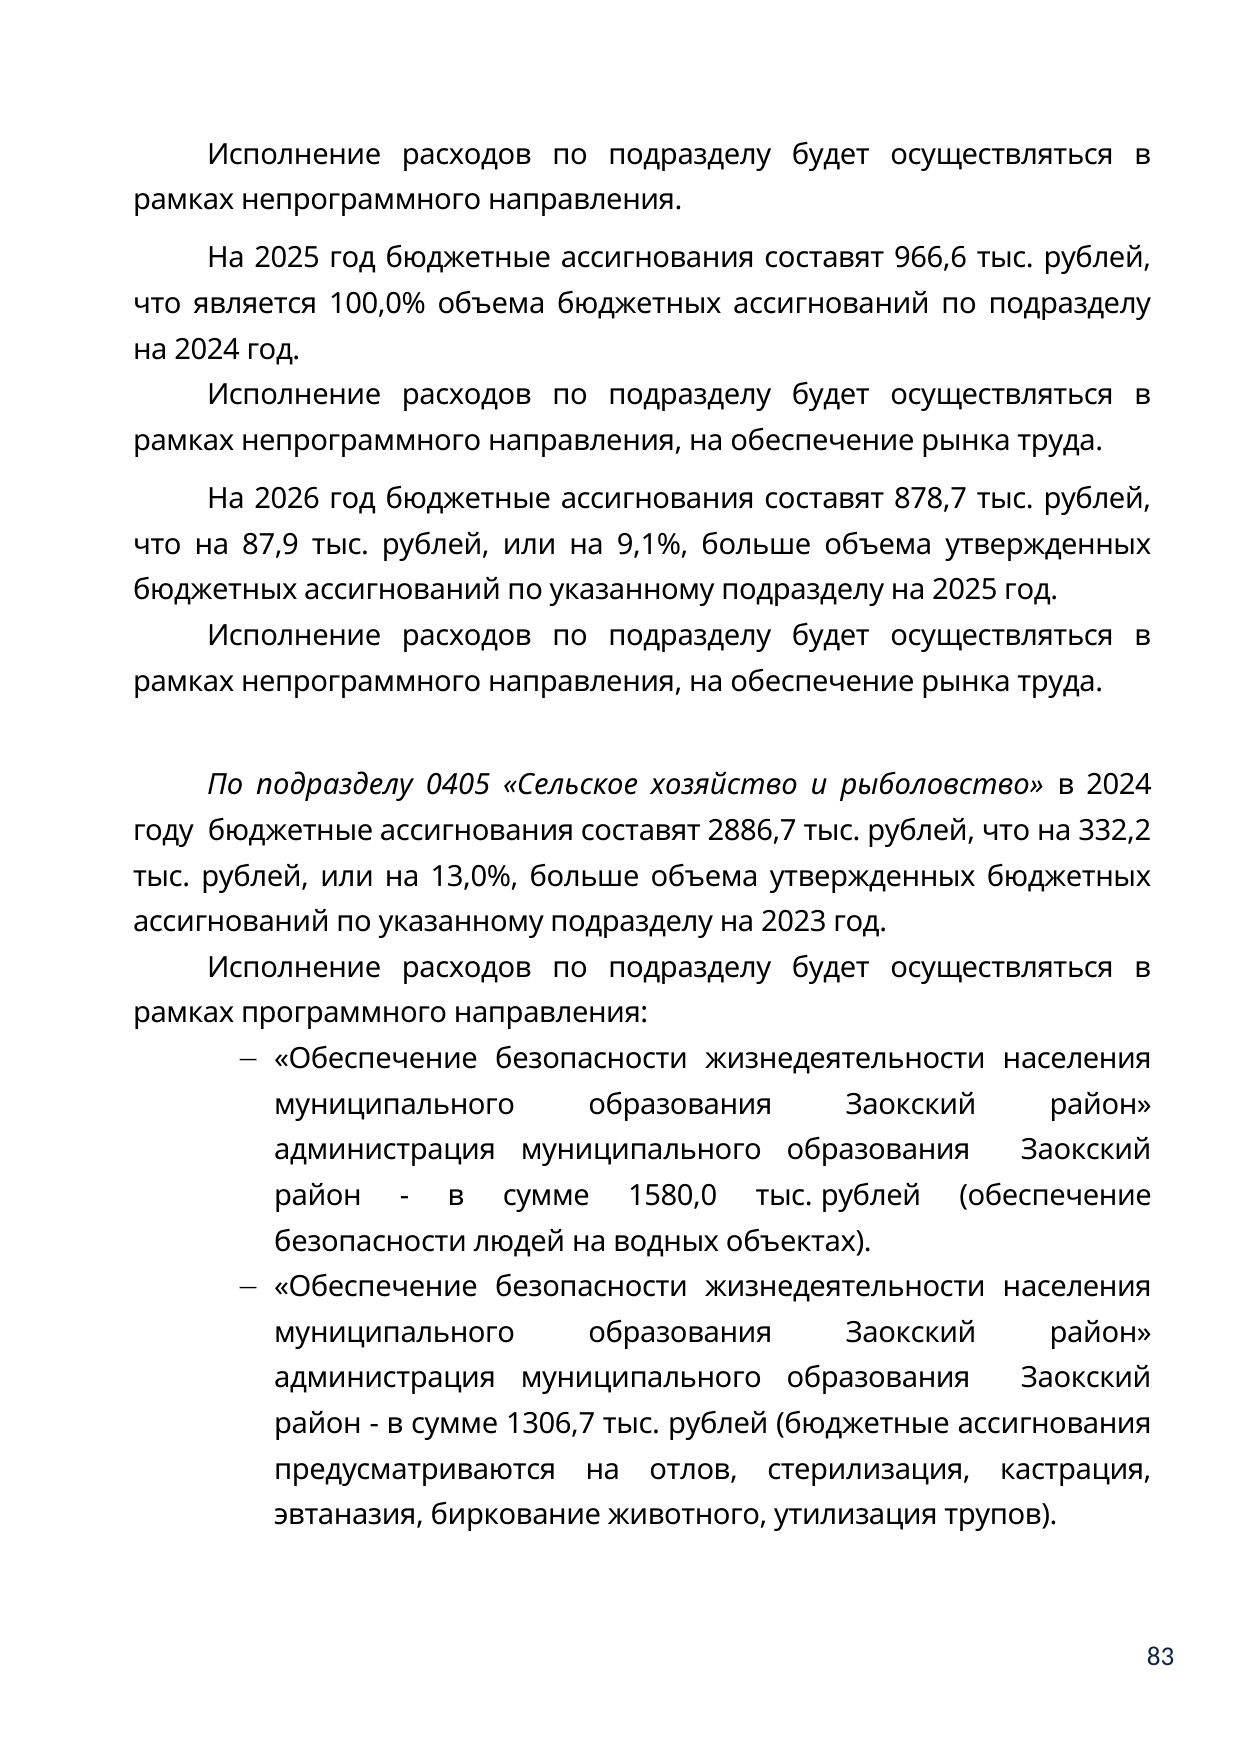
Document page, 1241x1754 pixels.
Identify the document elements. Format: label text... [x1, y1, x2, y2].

text На 2025 год бюджетные ассигнования составят 966,6 тыс. рублей, что является 100,0% объема бюджетных ассигнований по подразделу на 2024 год. [133, 237, 1152, 368]
text На 2026 год бюджетные ассигнования составят 878,7 тыс. рублей, что на 87,9 тыс. рублей, или на 9,1%, больше объема утвержденных бюджетных ассигнований по указанному подразделу на 2025 год. [133, 477, 1152, 608]
text Исполнение расходов по подразделу будет осуществляться в рамках непрограммного направления. [133, 133, 1152, 218]
text По подразделу 0405 «Сельское хозяйство и рыболовство» в 2024 году бюджетные ассигнования составят 2886,7 тыс. рублей, что на 332,2 тыс. рублей, или на 13,0%, больше объема утвержденных бюджетных ассигнований по указанному подразделу на 2023 год. [133, 763, 1152, 940]
text Исполнение расходов по подразделу будет осуществляться в рамках непрограммного направления, на обеспечение рынка труда. [133, 614, 1152, 699]
text Исполнение расходов по подразделу будет осуществляться в рамках программного направления: [133, 946, 1152, 1031]
list «Обеспечение безопасности жизнедеятельности населения муниципального образования Заокский район» администрация муниципального образования Заокский район - в сумме 1580,0 тыс. рублей (обеспечение безопасности людей на водных объектах). [236, 1037, 1152, 1259]
text Исполнение расходов по подразделу будет осуществляться в рамках непрограммного направления, на обеспечение рынка труда. [133, 373, 1152, 459]
list «Обеспечение безопасности жизнедеятельности населения муниципального образования Заокский район» администрация муниципального образования Заокский район - в сумме 1306,7 тыс. рублей (бюджетные ассигнования предусматриваются на отлов, стерилизация, кастрация, эвтаназия, биркование животного, утилизация трупов). [236, 1265, 1152, 1533]
